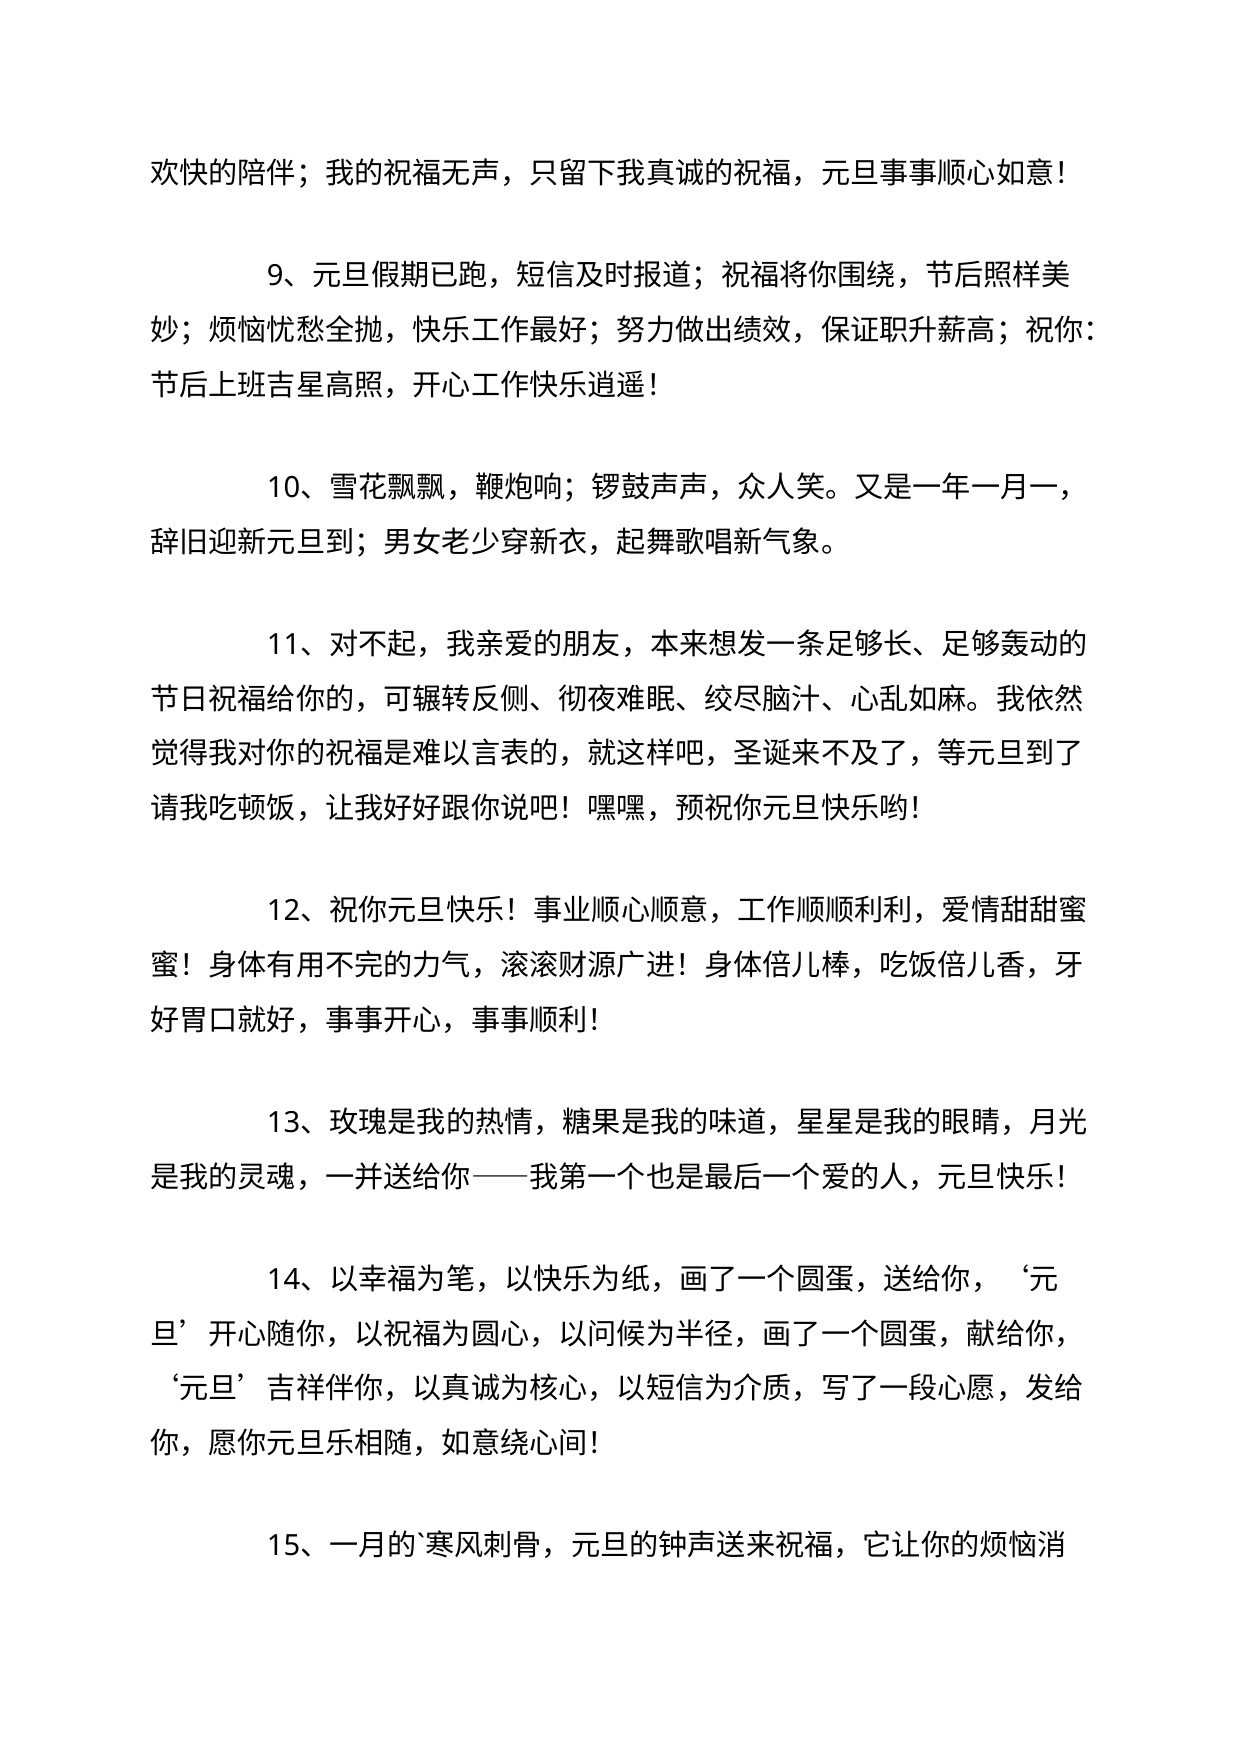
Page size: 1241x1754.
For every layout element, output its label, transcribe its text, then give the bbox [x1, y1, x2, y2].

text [150, 150, 1090, 192]
text 10、雪花飘飘，鞭炮响；锣鼓声声，众人笑。又是一年一月一，辞旧迎新元旦到；男女老少穿新衣，起舞歌唱新气象。 [150, 463, 1090, 561]
text 12、祝你元旦快乐！事业顺心顺意，工作顺顺利利，爱情甜甜蜜蜜！身体有用不完的力气，滚滚财源广进！身体倍儿棒，吃饭倍儿香，牙好胃口就好，事事开心，事事顺利！ [150, 887, 1090, 1039]
text 14、以幸福为笔，以快乐为纸，画了一个圆蛋，送给你，‘元旦’开心随你，以祝福为圆心，以问候为半径，画了一个圆蛋，献给你，‘元旦’吉祥伴你，以真诚为核心，以短信为介质，写了一段心愿，发给你，愿你元旦乐相随，如意绕心间！ [150, 1255, 1090, 1462]
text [150, 1522, 1090, 1564]
text 9、元旦假期已跑，短信及时报道；祝福将你围绕，节后照样美妙；烦恼忧愁全抛，快乐工作最好；努力做出绩效，保证职升薪高；祝你：节后上班吉星高照，开心工作快乐逍遥！ [150, 252, 1090, 404]
text 11、对不起，我亲爱的朋友，本来想发一条足够长、足够轰动的节日祝福给你的，可辗转反侧、彻夜难眠、绞尽脑汁、心乱如麻。我依然觉得我对你的祝福是难以言表的，就这样吧，圣诞来不及了，等元旦到了请我吃顿饭，让我好好跟你说吧！嘿嘿，预祝你元旦快乐哟！ [150, 620, 1090, 827]
text 13、玫瑰是我的热情，糖果是我的味道，星星是我的眼睛，月光是我的灵魂，一并送给你——我第一个也是最后一个爱的人，元旦快乐！ [150, 1098, 1090, 1196]
